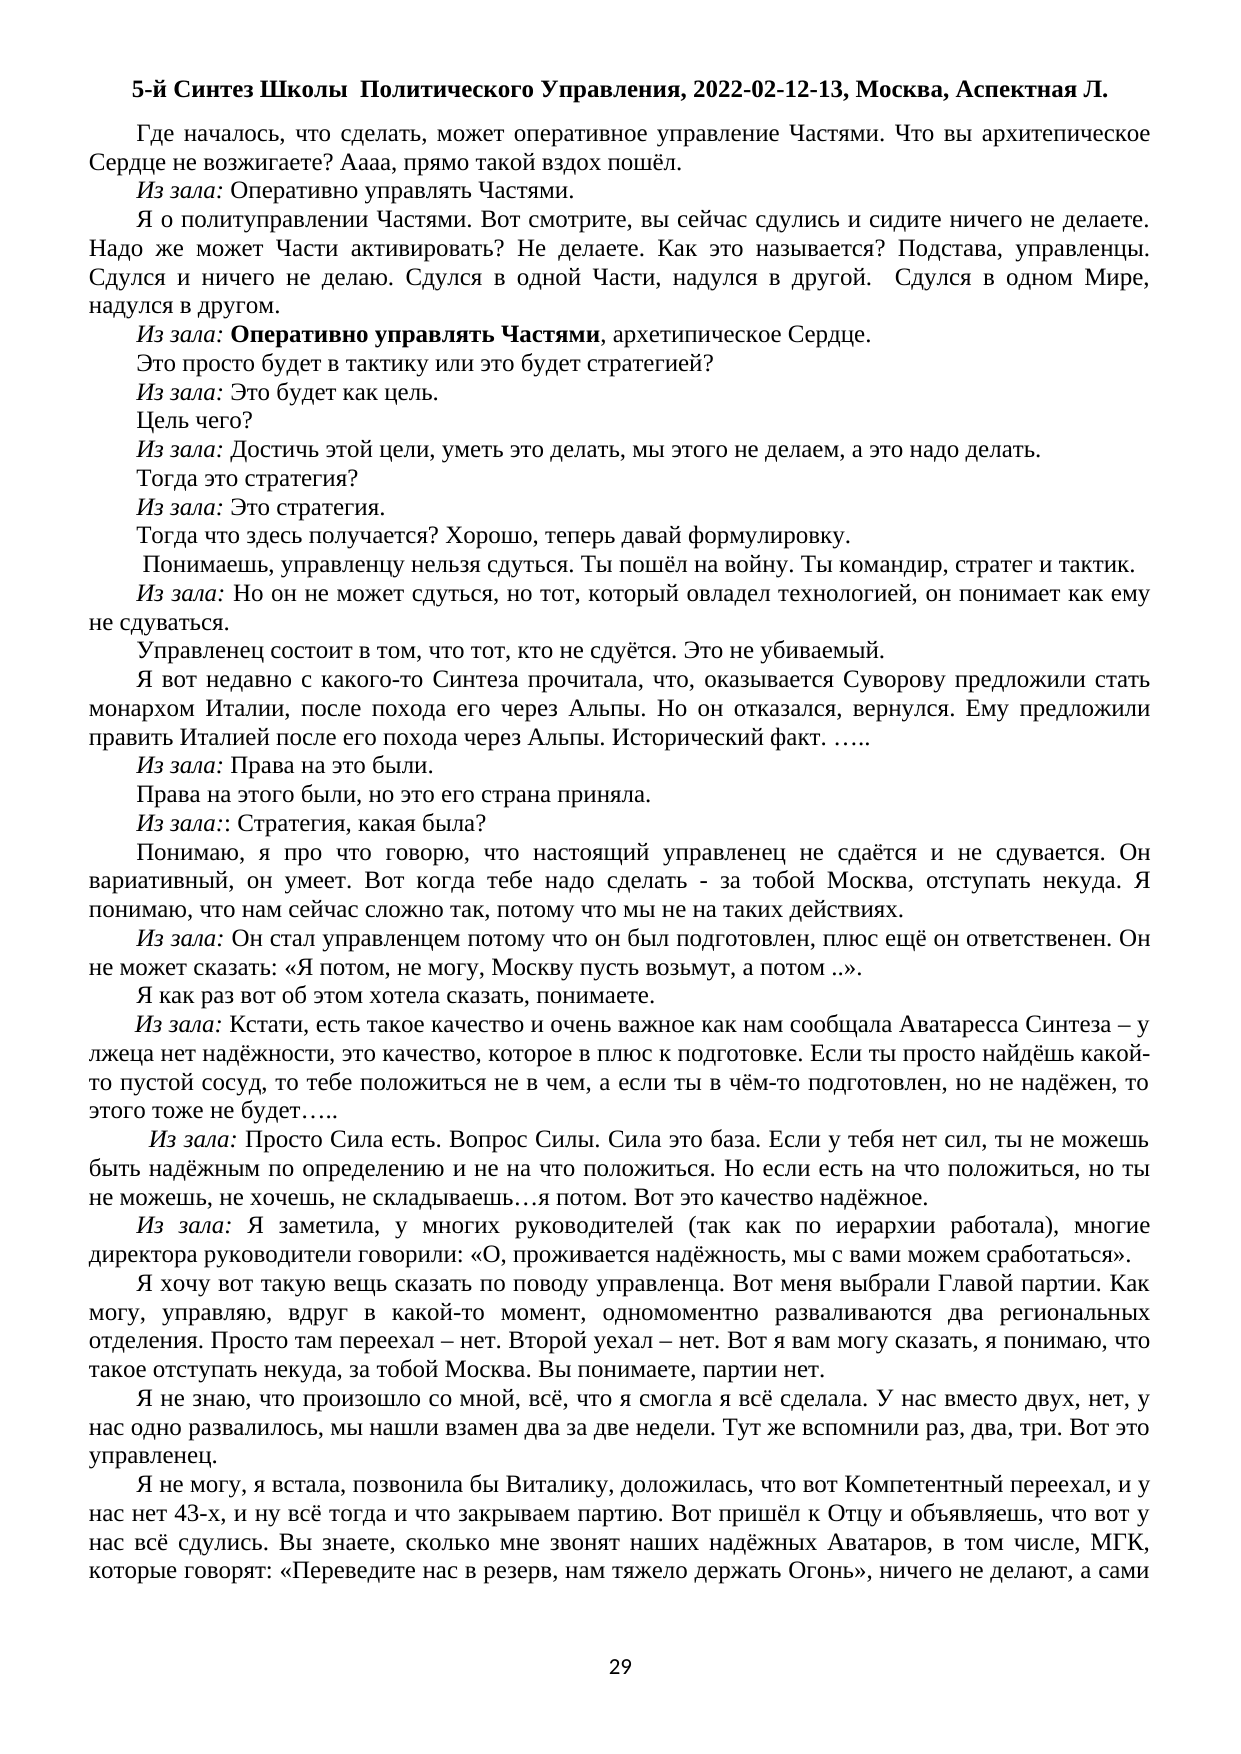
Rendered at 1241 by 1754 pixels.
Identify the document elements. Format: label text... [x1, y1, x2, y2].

text Я о политуправлении Частями. Вот смотрите, вы сейчас сдулись и сидите ничего не делаете. Надо же может Части активировать? Не делаете. Как это называется? Подстава, управленцы. Сдулся и ничего не делаю. Сдулся в одной Части, надулся в другой. Сдулся в одном Мире, надулся в другом. [89, 204, 1152, 319]
text Из зала: Он стал управленцем потому что он был подготовлен, плюс ещё он ответственен. Он не может сказать: «Я потом, не могу, Москву пусть возьмут, а потом ..». [89, 923, 1152, 981]
text Цель чего? [89, 406, 1152, 434]
text Из зала: Но он не может сдуться, но тот, который овладел технологией, он понимает как ему не сдуваться. [89, 578, 1152, 636]
text Из зала: Оперативно управлять Частями. [89, 176, 1152, 204]
text Где началось, что сделать, может оперативное управление Частями. Что вы архитепическое Сердце не возжигаете? Аааа, прямо такой вздох пошёл. [89, 118, 1152, 176]
text Я вот недавно с какого-то Синтеза прочитала, что, оказывается Суворову предложили стать монархом Италии, после похода его через Альпы. Но он отказался, вернулся. Ему предложили править Италией после его похода через Альпы. Исторический факт. ….. [89, 664, 1152, 751]
text Тогда что здесь получается? Хорошо, теперь давай формулировку. [89, 521, 1152, 549]
text Права на этого были, но это его страна приняла. [89, 779, 1152, 808]
text Понимаешь, управленцу нельзя сдуться. Ты пошёл на войну. Ты командир, стратег и тактик. [89, 549, 1152, 578]
text Из зала: Это будет как цель. [89, 377, 1152, 406]
text Из зала: Оперативно управлять Частями, архетипическое Сердце. [89, 319, 1152, 348]
text Из зала: Кстати, есть такое качество и очень важное как нам сообщала Аватаресса Синтеза – у лжеца нет надёжности, это качество, которое в плюс к подготовке. Если ты просто найдёшь какой-то пустой сосуд, то тебе положиться не в чем, а если ты в чём-то подготовлен, но не надёжен, то этого тоже не будет….. [89, 1009, 1152, 1124]
text Из зала: Просто Сила есть. Вопрос Силы. Сила это база. Если у тебя нет сил, ты не можешь быть надёжным по определению и не на что положиться. Но если есть на что положиться, но ты не можешь, не хочешь, не складываешь…я потом. Вот это качество надёжное. [89, 1124, 1152, 1211]
text Управленец состоит в том, что тот, кто не сдуётся. Это не убиваемый. [89, 636, 1152, 664]
text Из зала: Достичь этой цели, уметь это делать, мы этого не делаем, а это надо делать. [89, 434, 1152, 463]
text Я как раз вот об этом хотела сказать, понимаете. [89, 981, 1152, 1009]
text Из зала:: Стратегия, какая была? [89, 808, 1152, 837]
text Я хочу вот такую вещь сказать по поводу управленца. Вот меня выбрали Главой партии. Как могу, управляю, вдруг в какой-то момент, одномоментно разваливаются два региональных отделения. Просто там переехал – нет. Второй уехал – нет. Вот я вам могу сказать, я понимаю, что такое отступать некуда, за тобой Москва. Вы понимаете, партии нет. [89, 1268, 1152, 1383]
text Тогда это стратегия? [89, 463, 1152, 492]
text Из зала: Права на это были. [89, 751, 1152, 779]
text Это просто будет в тактику или это будет стратегией? [89, 348, 1152, 377]
text Из зала: Это стратегия. [89, 492, 1152, 521]
text Понимаю, я про что говорю, что настоящий управленец не сдаётся и не сдувается. Он вариативный, он умеет. Вот когда тебе надо сделать - за тобой Москва, отступать некуда. Я понимаю, что нам сейчас сложно так, потому что мы не на таких действиях. [89, 837, 1152, 923]
text Из зала: Я заметила, у многих руководителей (так как по иерархии работала), многие директора руководители говорили: «О, проживается надёжность, мы с вами можем сработаться». [89, 1211, 1152, 1268]
text Я не знаю, что произошло со мной, всё, что я смогла я всё сделала. У нас вместо двух, нет, у нас одно развалилось, мы нашли взамен два за две недели. Тут же вспомнили раз, два, три. Вот это управленец. [89, 1383, 1152, 1469]
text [89, 1469, 1152, 1584]
